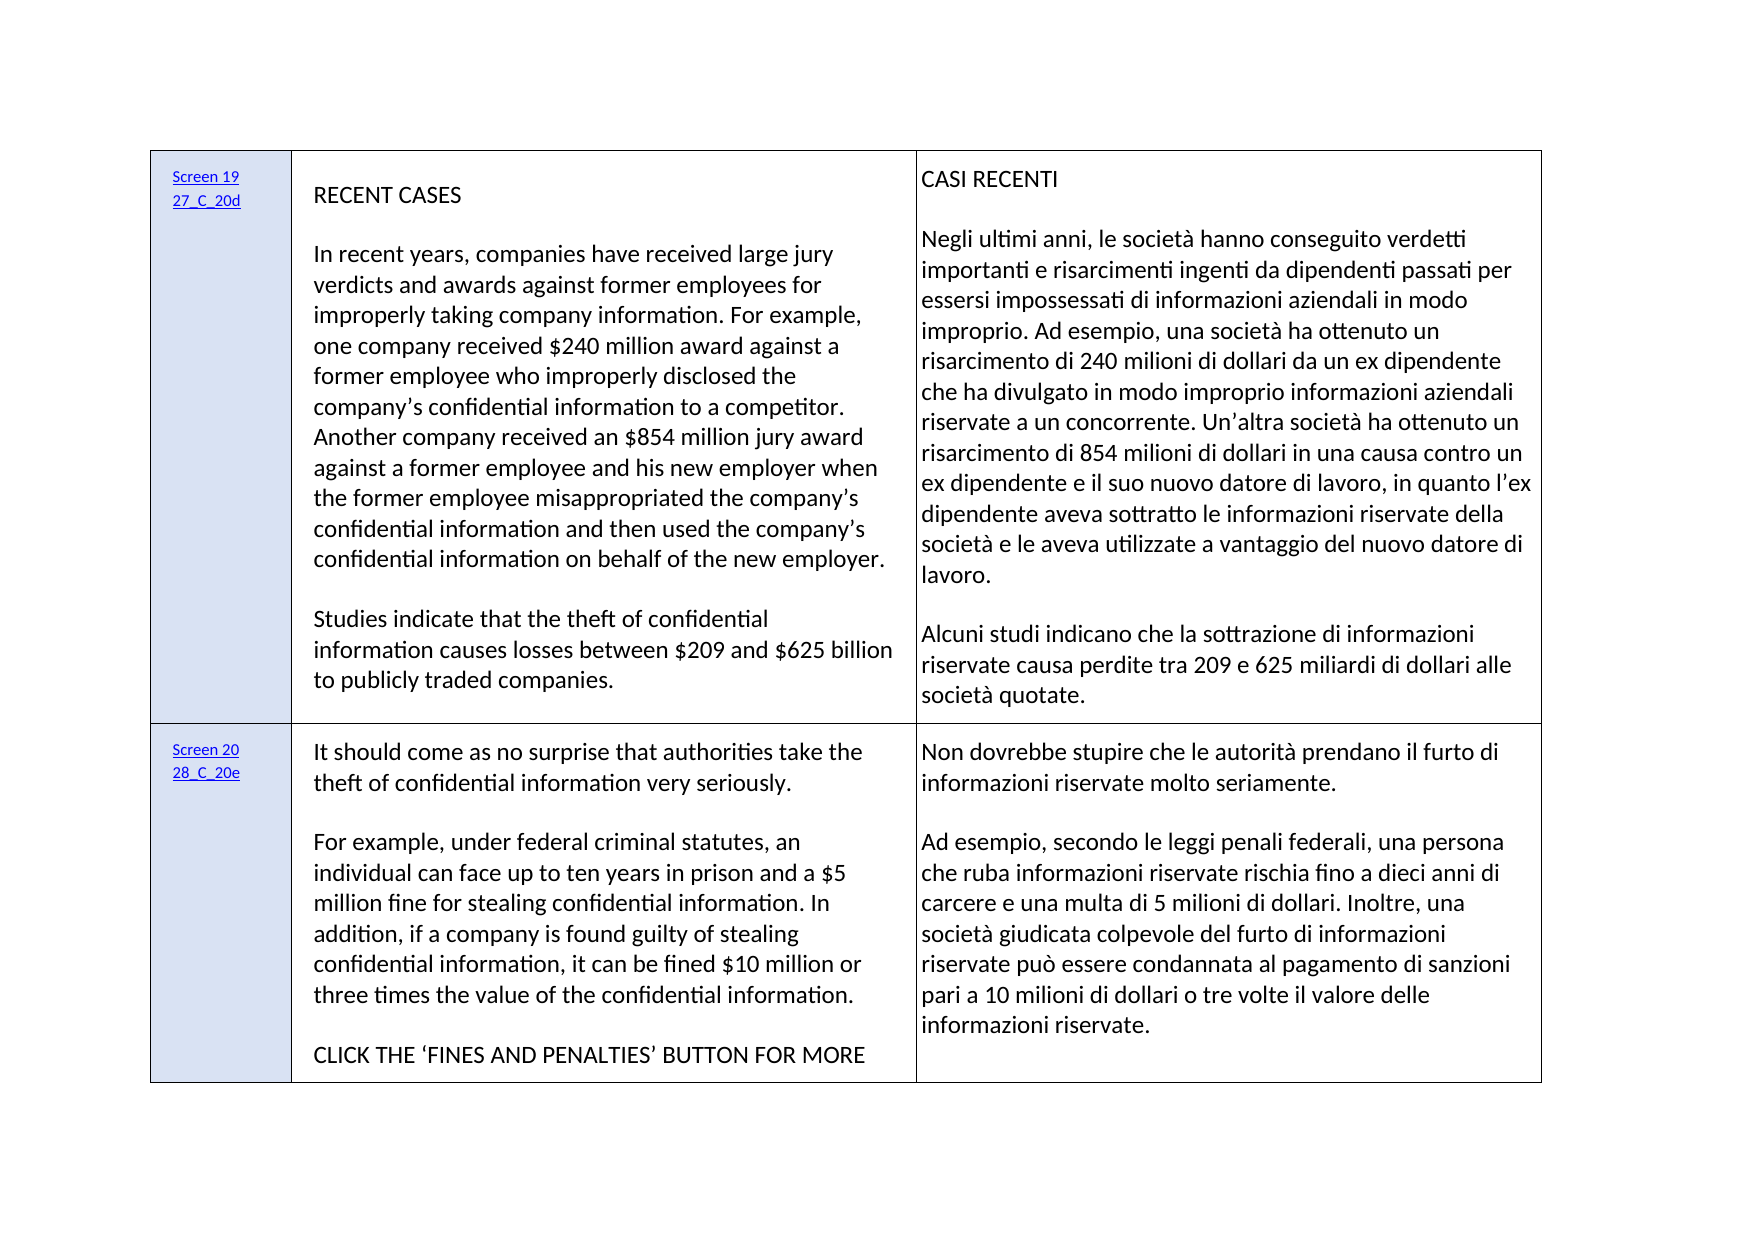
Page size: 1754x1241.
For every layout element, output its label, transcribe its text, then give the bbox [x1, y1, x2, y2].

table_cell CASI RECENTI Negli ultimi anni, le società hanno conseguito verdetti importanti e risarcimenti ingenti da dipendenti passati per essersi impossessati di informazioni aziendali in modo improprio. Ad esempio, una società ha ottenuto un risarcimento di 240 milioni di dollari da un ex dipendente che ha divulgato in modo improprio informazioni aziendali riservate a un concorrente. Un’altra società ha ottenuto un risarcimento di 854 milioni di dollari in una causa contro un ex dipendente e il suo nuovo datore di lavoro, in quanto l’ex dipendente aveva sottratto le informazioni riservate della società e le aveva utilizzate a vantaggio del nuovo datore di lavoro. Alcuni studi indicano che la sottrazione di informazioni riservate causa perdite tra 209 e 625 miliardi di dollari alle società quotate. [917, 151, 1541, 723]
table_cell Screen 19 27_C_20d [151, 151, 291, 723]
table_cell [917, 724, 1541, 1082]
table_cell Screen 20 28_C_20e [151, 724, 291, 1082]
table_cell RECENT CASES In recent years, companies have received large jury verdicts and awards against former employees for improperly taking company information. For example, one company received $240 million award against a former employee who improperly disclosed the company’s confidential information to a competitor. Another company received an $854 million jury award against a former employee and his new employer when the former employee misappropriated the company’s confidential information and then used the company’s confidential information on behalf of the new employer. Studies indicate that the theft of confidential information causes losses between $209 and $625 billion to publicly traded companies. [292, 151, 916, 723]
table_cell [292, 724, 916, 1082]
